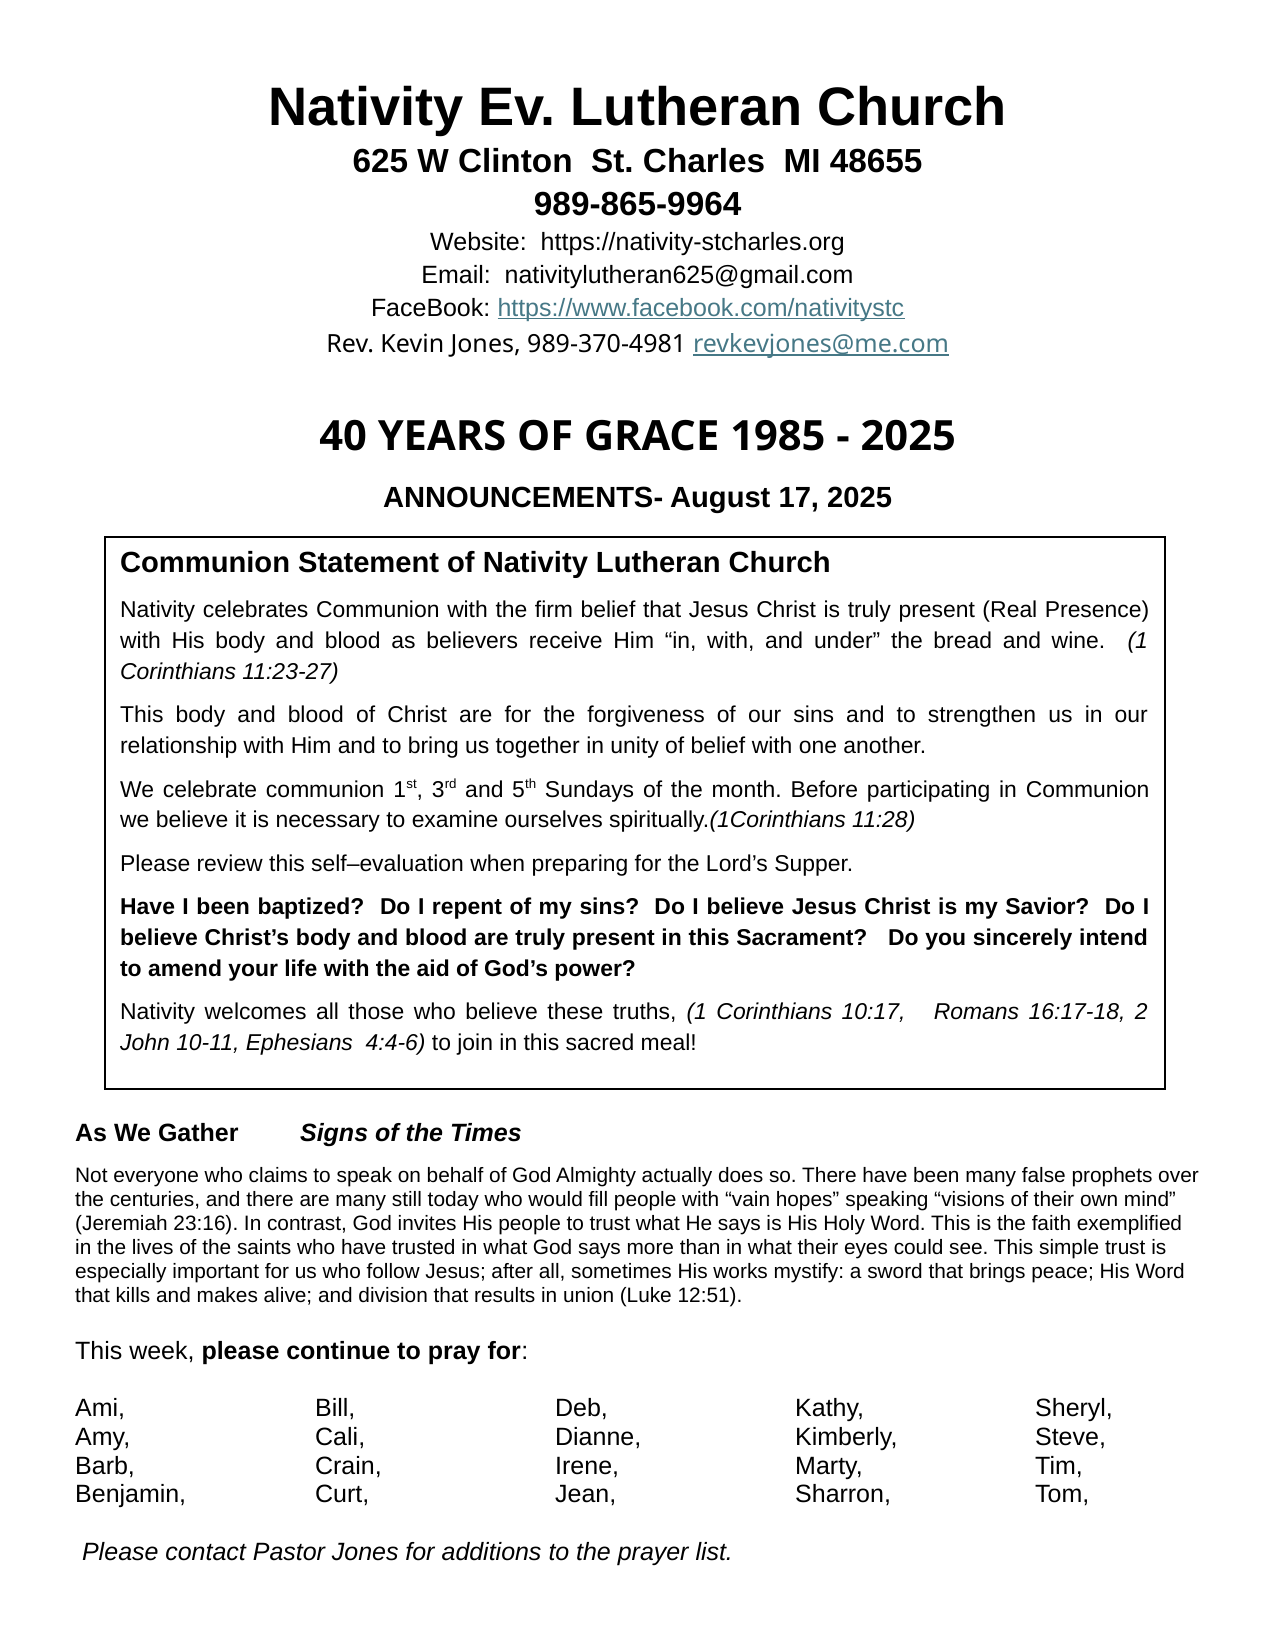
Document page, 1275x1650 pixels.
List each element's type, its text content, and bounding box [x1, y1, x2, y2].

text Benjamin, [75, 1479, 240, 1508]
text Not everyone who claims to speak on behalf of God Almighty actually does so. There have been many false prophets over the centuries, and there are many still today who would fill people with “vain hopes” speaking “visions of their own mind” (Jeremiah 23:16). In contrast, God invites His people to trust what He says is His Holy Word. This is the faith exemplified in the lives of the saints who have trusted in what God says more than in what their eyes could see. This simple trust is especially important for us who follow Jesus; after all, sometimes His works mystify: a sword that brings peace; His Word that kills and makes alive; and division that results in union (Luke 12:51). [75, 1163, 1200, 1307]
text This week, please continue to pray for: [75, 1336, 1200, 1364]
text Bill, [315, 1393, 480, 1422]
text Website: https://nativity-stcharles.org [75, 227, 1200, 255]
text Barb, [75, 1451, 240, 1479]
text Tom, [1035, 1479, 1200, 1508]
text 625 W Clinton St. Charles MI 48655 [75, 141, 1200, 180]
text Marty, [795, 1451, 960, 1479]
text Amy, [75, 1422, 240, 1451]
text Steve, [1035, 1422, 1200, 1451]
text Kimberly, [795, 1422, 960, 1451]
text Deb, [555, 1393, 720, 1422]
text Tim, [1035, 1451, 1200, 1479]
text Sharron, [795, 1479, 960, 1508]
text Email: nativitylutheran625@gmail.com [75, 259, 1200, 288]
text 40 YEARS OF GRACE 1985 - 2025 [75, 406, 1200, 463]
text Ami, [75, 1393, 240, 1422]
text Kathy, [795, 1393, 960, 1422]
text FaceBook: https://www.facebook.com/nativitystc [75, 292, 1200, 321]
text Cali, [315, 1422, 480, 1451]
text Nativity Ev. Lutheran Church [75, 75, 1200, 137]
text Dianne, [555, 1422, 720, 1451]
text Curt, [315, 1479, 480, 1508]
text Crain, [315, 1451, 480, 1479]
text ANNOUNCEMENTS- August 17, 2025 [75, 480, 1200, 513]
text As We Gather Signs of the Times [75, 549, 1200, 1146]
text Rev. Kevin Jones, 989-370-4981 revkevjones@me.com [75, 325, 1200, 359]
text Irene, [555, 1451, 720, 1479]
text 989-865-9964 [75, 184, 1200, 222]
text Please contact Pastor Jones for additions to the prayer list. [75, 1537, 1200, 1566]
text Sheryl, [1035, 1393, 1200, 1422]
text Jean, [555, 1479, 720, 1508]
